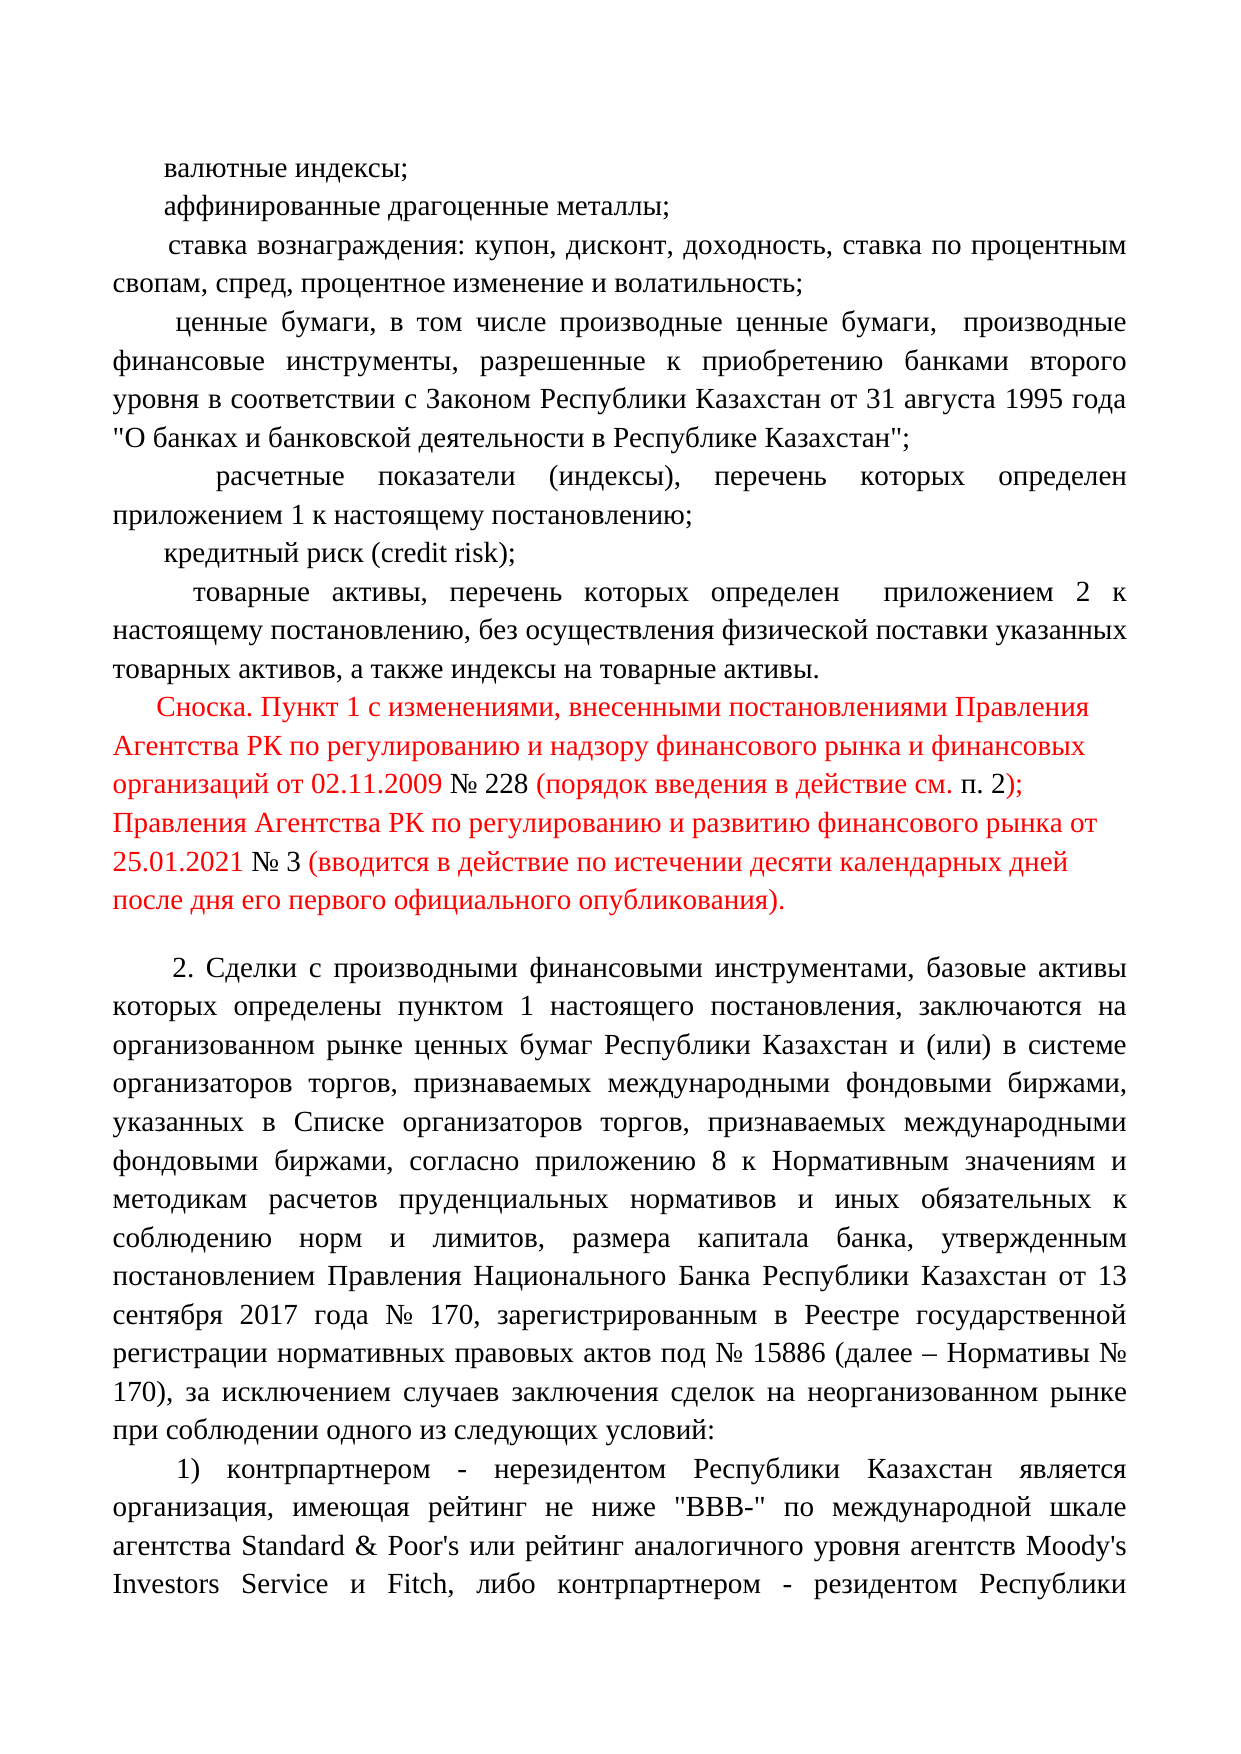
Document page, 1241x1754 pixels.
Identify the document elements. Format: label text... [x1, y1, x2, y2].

text аффинированные драгоценные металлы; [112, 188, 1128, 222]
text кредитный риск (credit risk); [112, 535, 1128, 569]
text валютные индексы; [112, 150, 1128, 183]
text ставка вознаграждения: купон, дисконт, доходность, ставка по процентным свопам, спред, процентное изменение и волатильность; [112, 227, 1128, 299]
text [112, 1451, 1128, 1600]
text товарные активы, перечень которых определен приложением 2 к настоящему постановлению, без осуществления физической поставки указанных товарных активов, а также индексы на товарные активы. [112, 574, 1128, 684]
text ценные бумаги, в том числе производные ценные бумаги, производные финансовые инструменты, разрешенные к приобретению банками второго уровня в соответствии с Законом Республики Казахстан от 31 августа 1995 года "О банках и банковской деятельности в Республике Казахстан"; [112, 304, 1128, 453]
text расчетные показатели (индексы), перечень которых определен приложением 1 к настоящему постановлению; [112, 458, 1128, 530]
text 2. Сделки с производными финансовыми инструментами, базовые активы которых определены пунктом 1 настоящего постановления, заключаются на организованном рынке ценных бумаг Республики Казахстан и (или) в системе организаторов торгов, признаваемых международными фондовыми биржами, указанных в Списке организаторов торгов, признаваемых международными фондовыми биржами, согласно приложению 8 к Нормативным значениям и методикам расчетов пруденциальных нормативов и иных обязательных к соблюдению норм и лимитов, размера капитала банка, утвержденным постановлением Правления Национального Банка Республики Казахстан от 13 сентября 2017 года № 170, зарегистрированным в Реестре государственной регистрации нормативных правовых актов под № 15886 (далее – Нормативы № 170), за исключением случаев заключения сделок на неорганизованном рынке при соблюдении одного из следующих условий: [112, 950, 1128, 1446]
text Сноска. Пункт 1 с изменениями, внесенными постановлениями Правления Агентства РК по регулированию и надзору финансового рынка и финансовых организаций от 02.11.2009 № 228 (порядок введения в действие см. п. 2); Правления Агентства РК по регулированию и развитию финансового рынка от 25.01.2021 № 3 (вводится в действие по истечении десяти календарных дней после дня его первого официального опубликования). [112, 689, 1128, 946]
